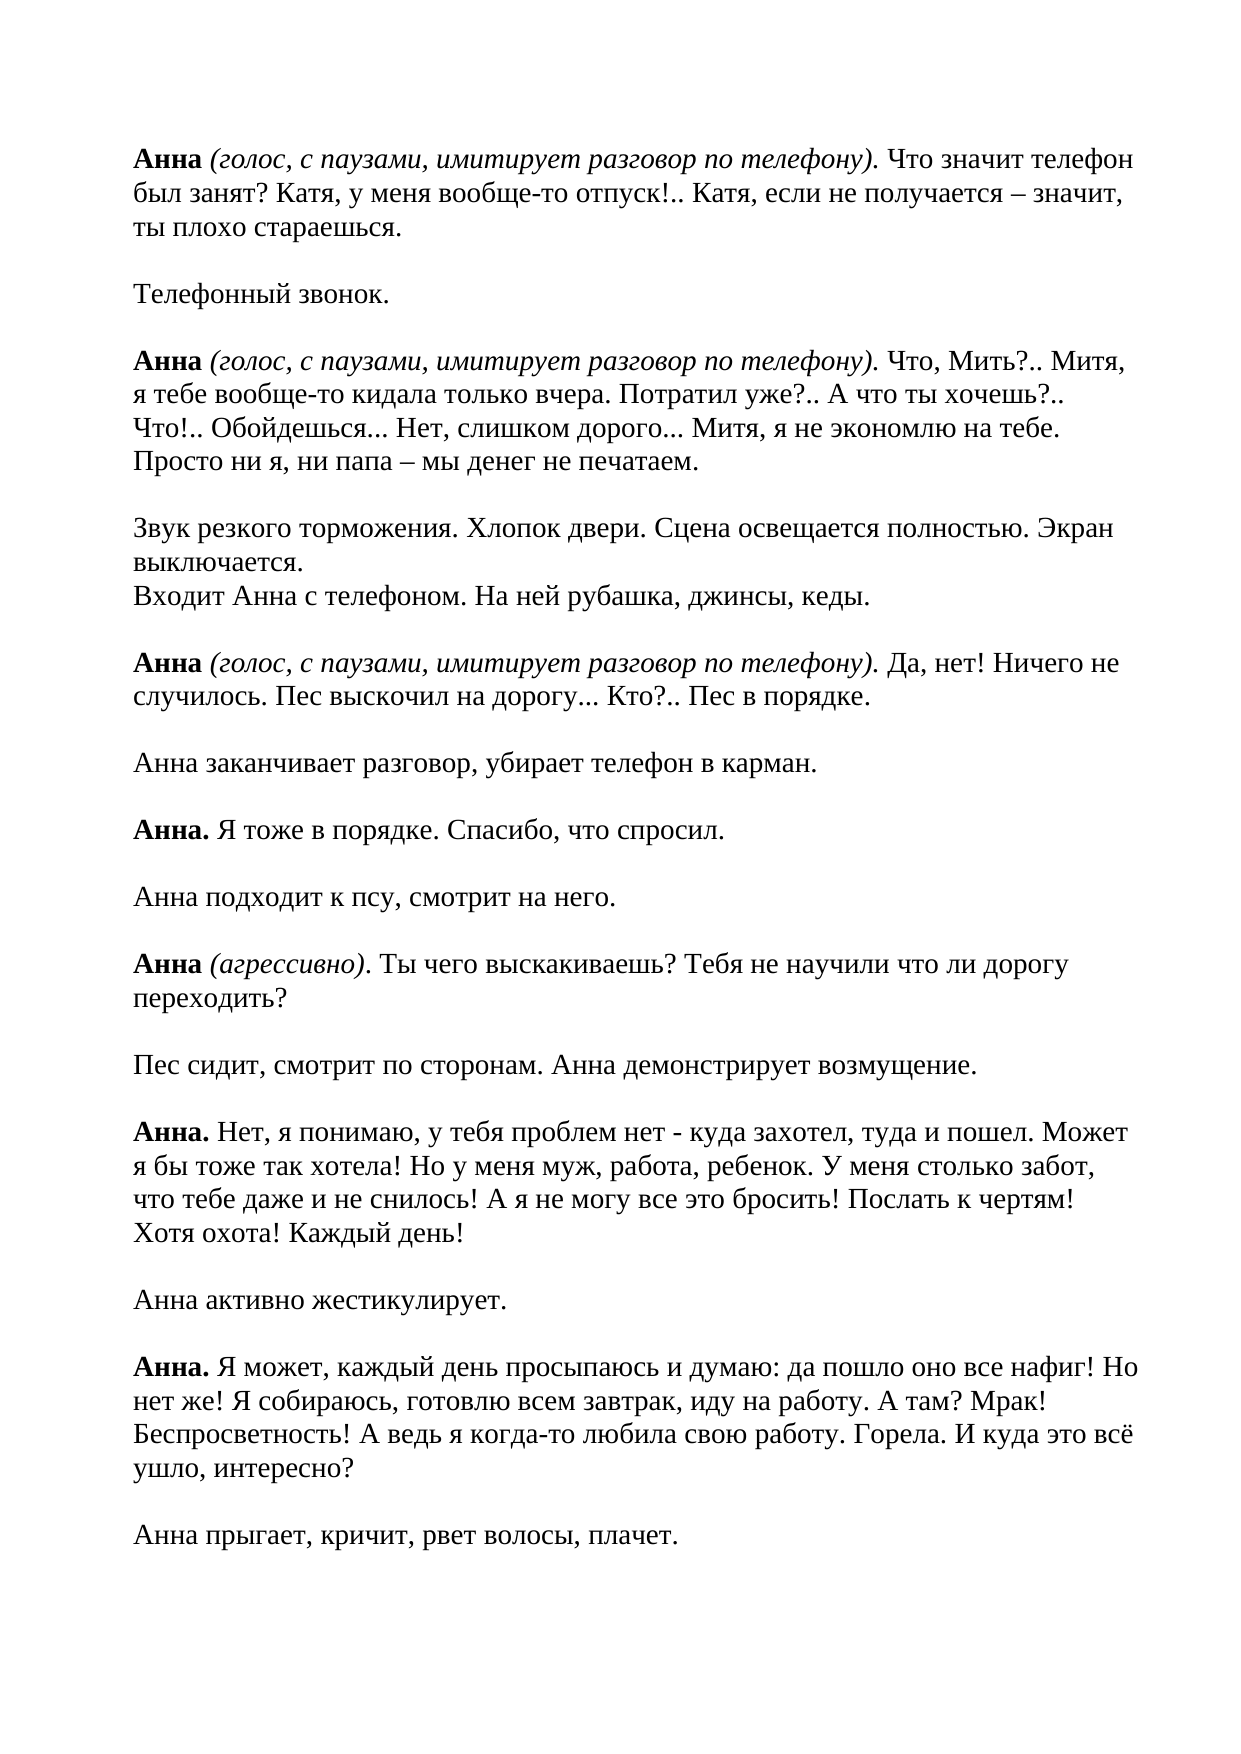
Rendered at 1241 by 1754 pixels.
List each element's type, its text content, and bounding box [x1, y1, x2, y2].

text Телефонный звонок. [133, 276, 1140, 309]
text Анна активно жестикулирует. [133, 1282, 1140, 1316]
text Анна подходит к псу, смотрит на него. [133, 879, 1140, 913]
text Звук резкого торможения. Хлопок двери. Сцена освещается полностью. Экран выключается. [133, 511, 1140, 578]
text Анна заканчивает разговор, убирает телефон в карман. [133, 745, 1140, 779]
text Анна (агрессивно). Ты чего выскакиваешь? Тебя не научили что ли дорогу переходить? [133, 947, 1140, 1014]
text Анна (голос, с паузами, имитирует разговор по телефону). Да, нет! Ничего не случилось. Пес выскочил на дорогу... Кто?.. Пес в порядке. [133, 645, 1140, 712]
text Анна прыгает, кричит, рвет волосы, плачет. [133, 1517, 1140, 1550]
text Входит Анна с телефоном. На ней рубашка, джинсы, кеды. [133, 578, 1140, 611]
text Анна. Нет, я понимаю, у тебя проблем нет - куда захотел, туда и пошел. Может я бы тоже так хотела! Но у меня муж, работа, ребенок. У меня столько забот, что тебе даже и не снилось! А я не могу все это бросить! Послать к чертям! Хотя охота! Каждый день! [133, 1114, 1140, 1248]
text Пес сидит, смотрит по сторонам. Анна демонстрирует возмущение. [133, 1047, 1140, 1081]
text Анна. Я может, каждый день просыпаюсь и думаю: да пошло оно все нафиг! Но нет же! Я собираюсь, готовлю всем завтрак, иду на работу. А там? Мрак! Беспросветность! А ведь я когда-то любила свою работу. Горела. И куда это всё ушло, интересно? [133, 1349, 1140, 1483]
text Анна (голос, с паузами, имитирует разговор по телефону). Что значит телефон был занят? Катя, у меня вообще-то отпуск!.. Катя, если не получается – значит, ты плохо стараешься. [133, 142, 1140, 242]
text Анна (голос, с паузами, имитирует разговор по телефону). Что, Мить?.. Митя, я тебе вообще-то кидала только вчера. Потратил уже?.. А что ты хочешь?.. Что!.. Обойдешься... Нет, слишком дорого... Митя, я не экономлю на тебе. Просто ни я, ни папа – мы денег не печатаем. [133, 343, 1140, 477]
text Анна. Я тоже в порядке. Спасибо, что спросил. [133, 812, 1140, 846]
